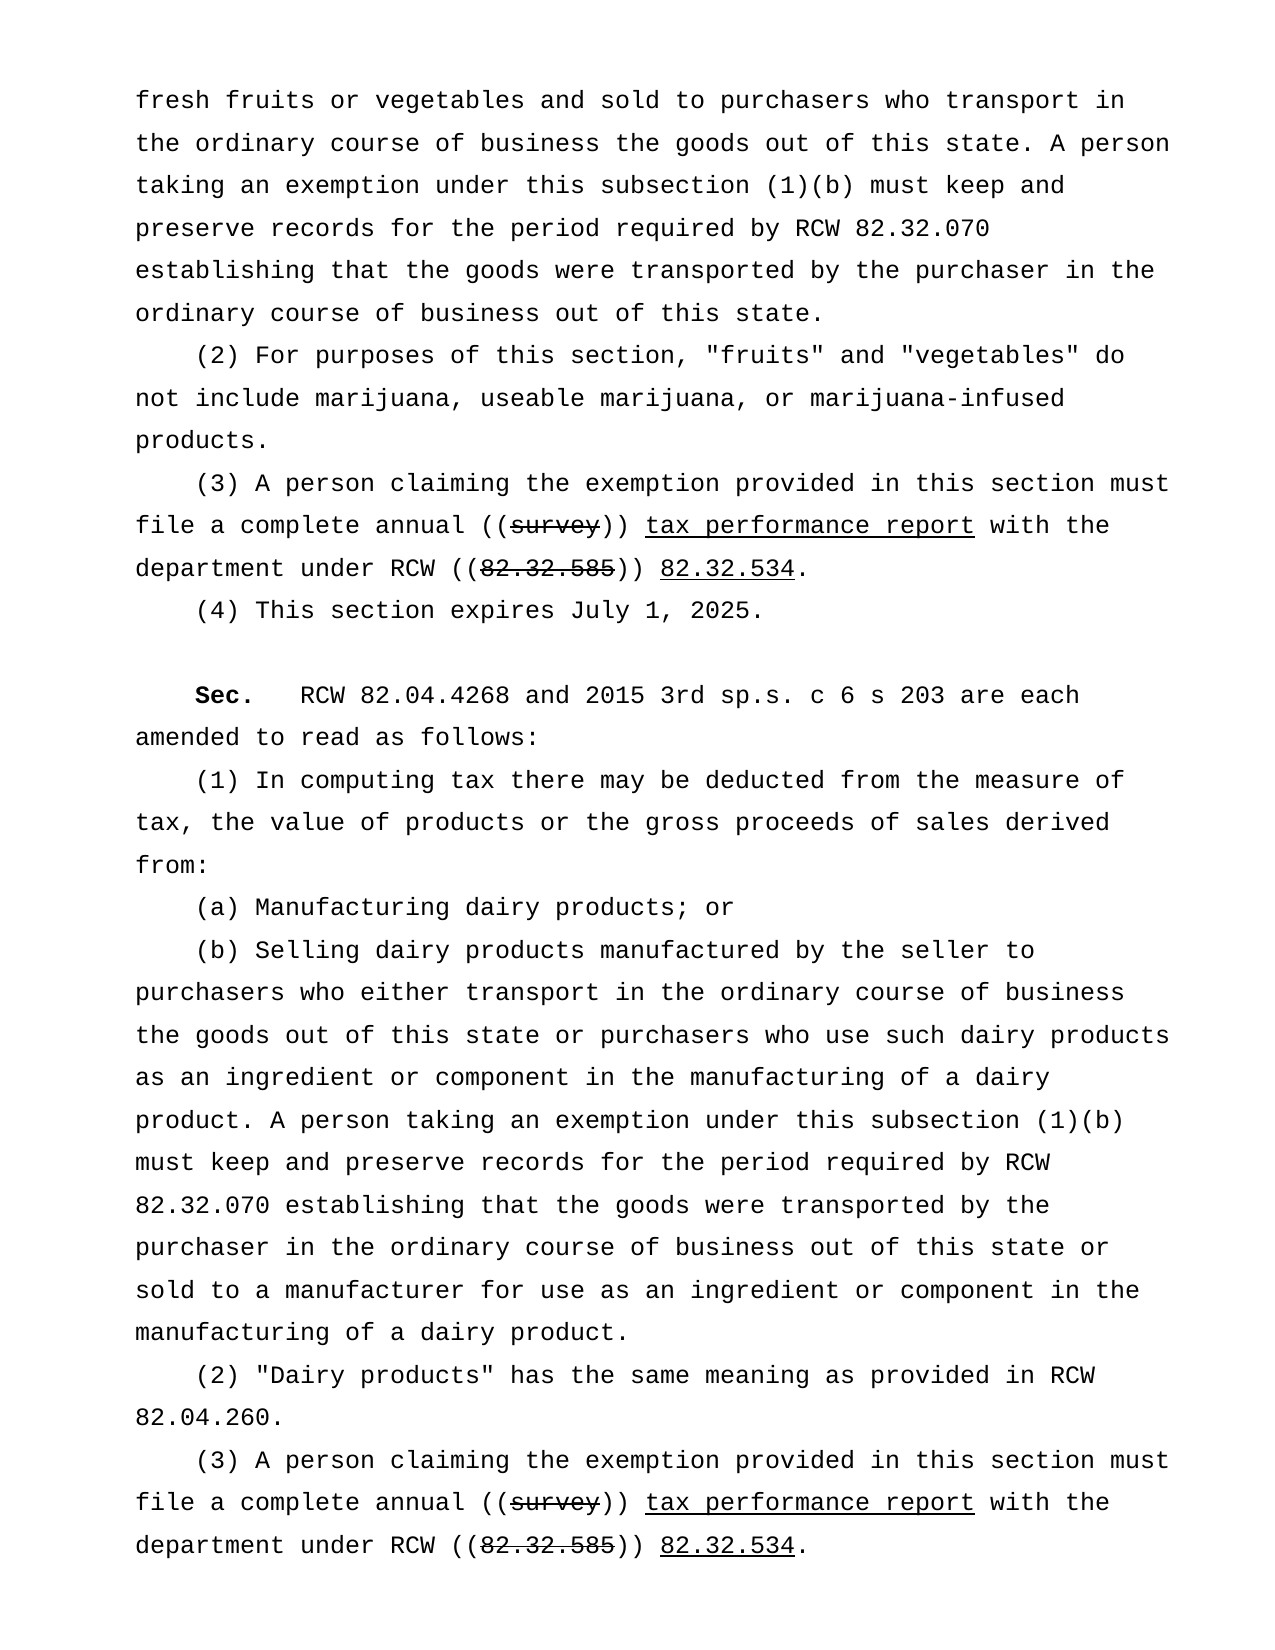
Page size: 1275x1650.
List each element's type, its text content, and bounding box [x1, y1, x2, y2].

text (3) A person claiming the exemption provided in this section must file a complete annual ((survey)) tax performance report with the department under RCW ((82.32.585)) 82.32.534. [135, 1434, 1170, 1562]
text (2) "Dairy products" has the same meaning as provided in RCW 82.04.260. [135, 1349, 1170, 1434]
text (b) Selling dairy products manufactured by the seller to purchasers who either transport in the ordinary course of business the goods out of this state or purchasers who use such dairy products as an ingredient or component in the manufacturing of a dairy product. A person taking an exemption under this subsection (1)(b) must keep and preserve records for the period required by RCW 82.32.070 establishing that the goods were transported by the purchaser in the ordinary course of business out of this state or sold to a manufacturer for use as an ingredient or component in the manufacturing of a dairy product. [135, 924, 1170, 1349]
text (1) In computing tax there may be deducted from the measure of tax, the value of products or the gross proceeds of sales derived from: [135, 754, 1170, 882]
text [135, 75, 1170, 330]
text (4) This section expires July 1, 2025. [135, 585, 1170, 627]
text (a) Manufacturing dairy products; or [135, 882, 1170, 924]
text (3) A person claiming the exemption provided in this section must file a complete annual ((survey)) tax performance report with the department under RCW ((82.32.585)) 82.32.534. [135, 457, 1170, 585]
text Sec. RCW 82.04.4268 and 2015 3rd sp.s. c 6 s 203 are each amended to read as follows: [135, 669, 1170, 754]
text (2) For purposes of this section, "fruits" and "vegetables" do not include marijuana, useable marijuana, or marijuana-infused products. [135, 330, 1170, 457]
